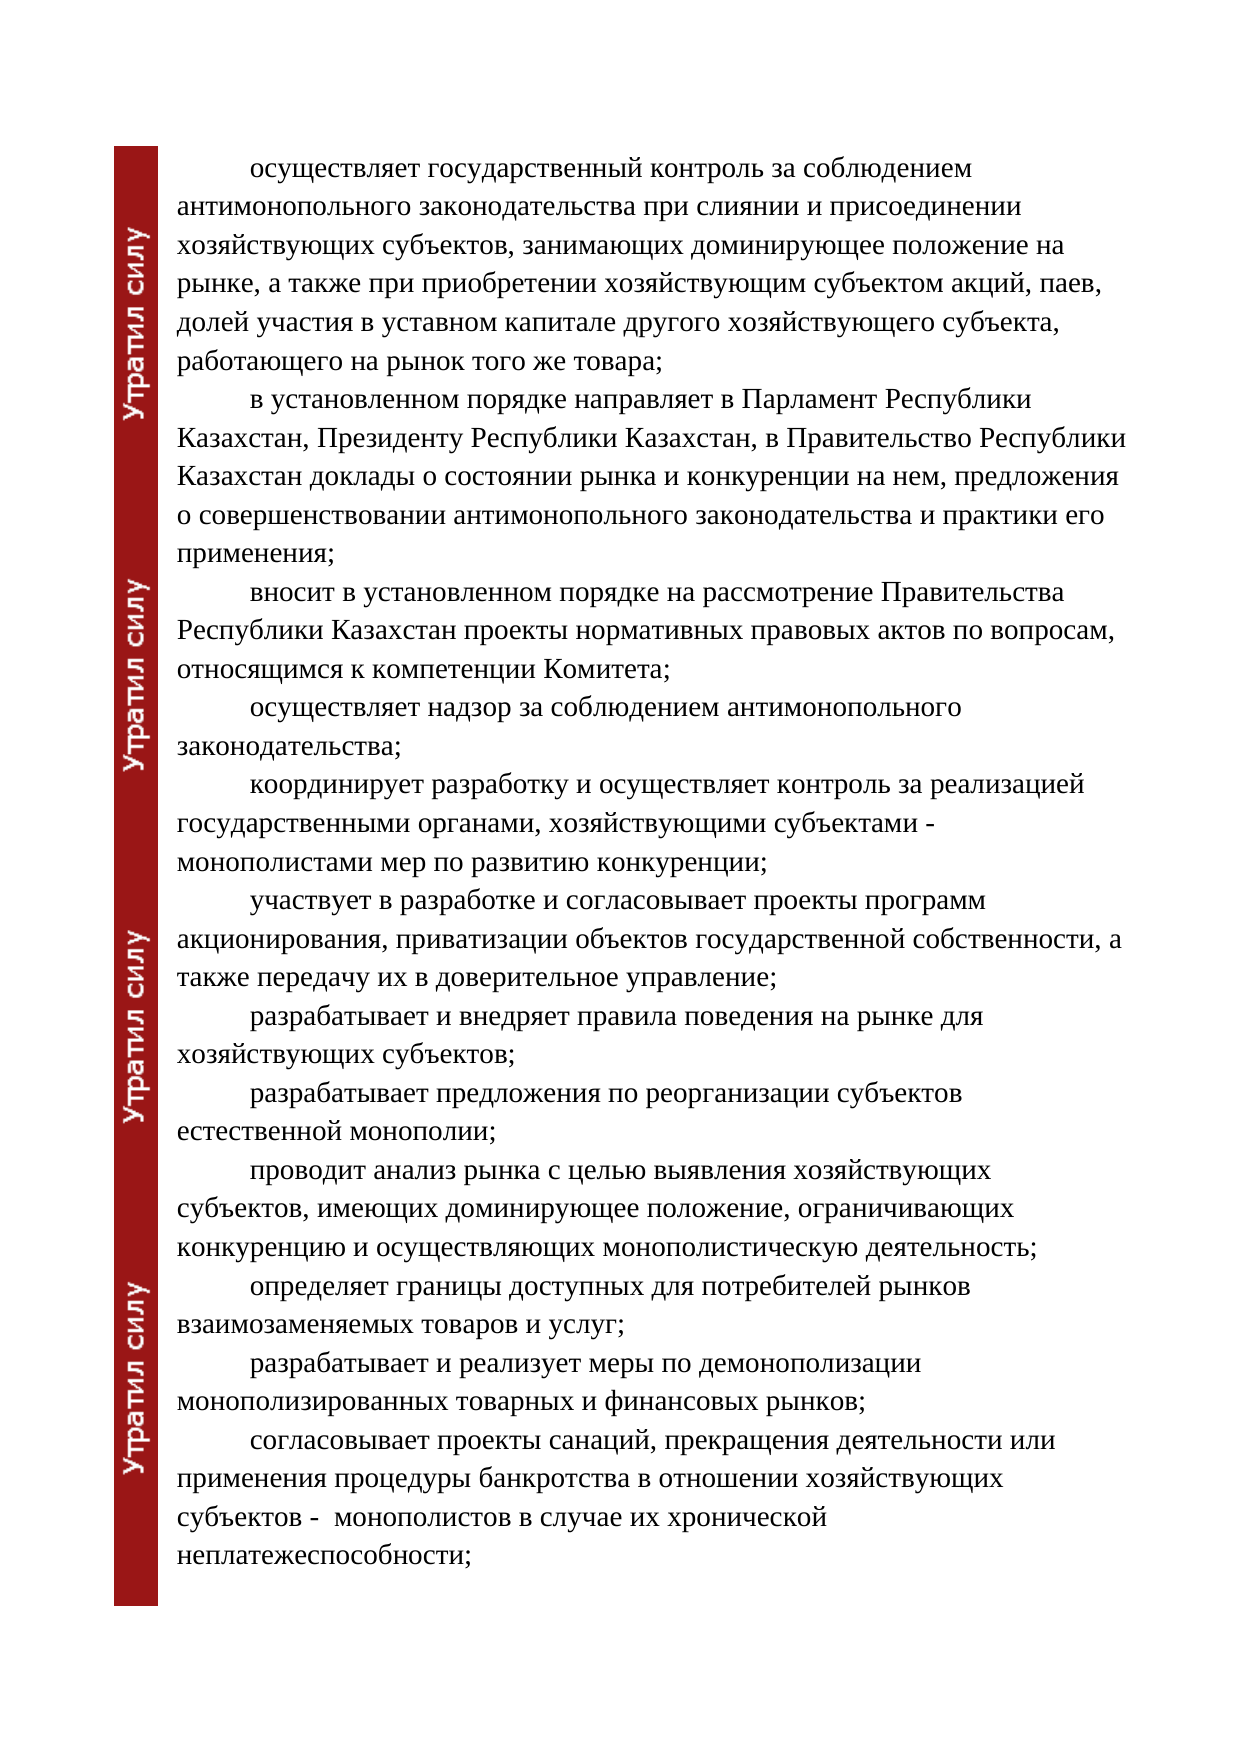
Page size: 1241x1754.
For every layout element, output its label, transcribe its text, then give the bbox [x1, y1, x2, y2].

picture [114, 146, 158, 150]
picture [114, 1571, 158, 1606]
